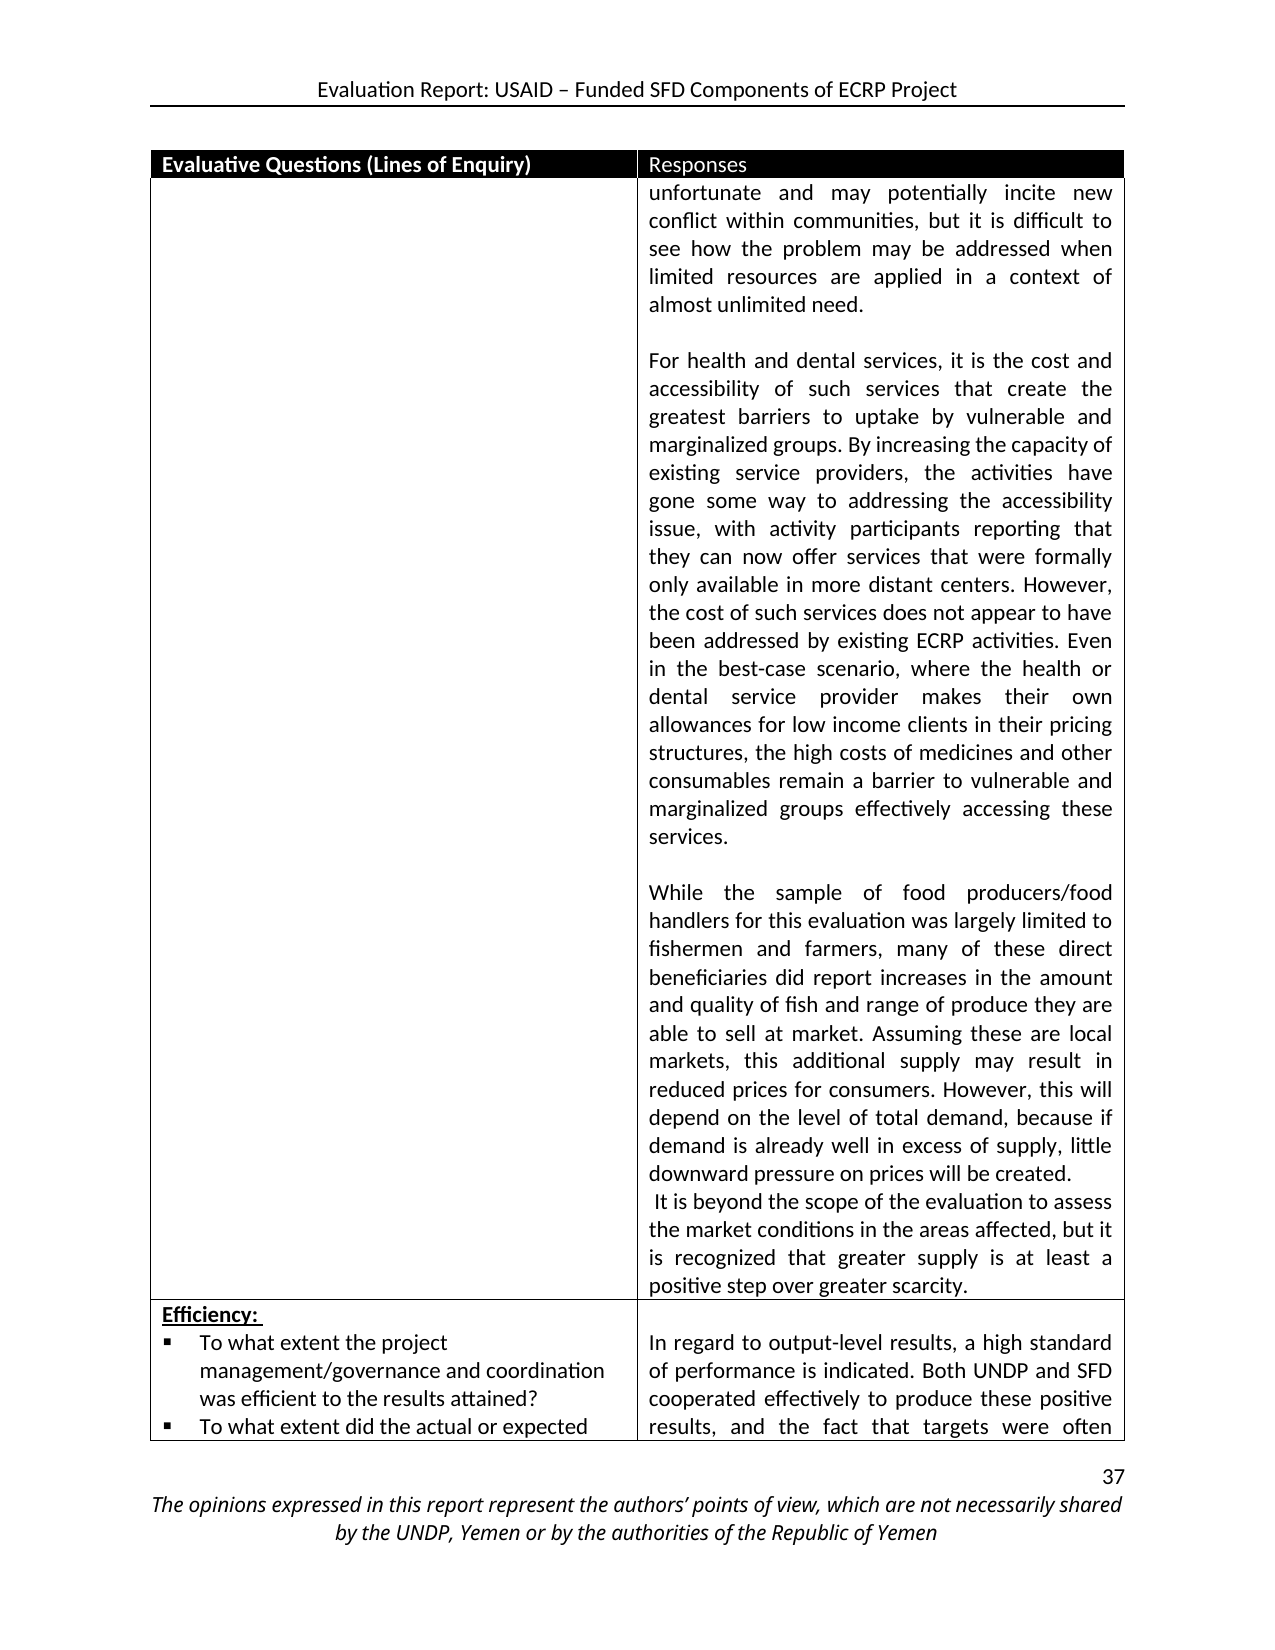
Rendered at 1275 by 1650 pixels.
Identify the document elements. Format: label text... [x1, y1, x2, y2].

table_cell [638, 1300, 1124, 1440]
table_header Evaluative Questions (Lines of Enquiry) [151, 150, 637, 178]
table_header Responses [638, 150, 1124, 178]
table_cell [151, 178, 637, 1299]
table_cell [151, 1300, 637, 1440]
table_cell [638, 178, 1124, 1299]
